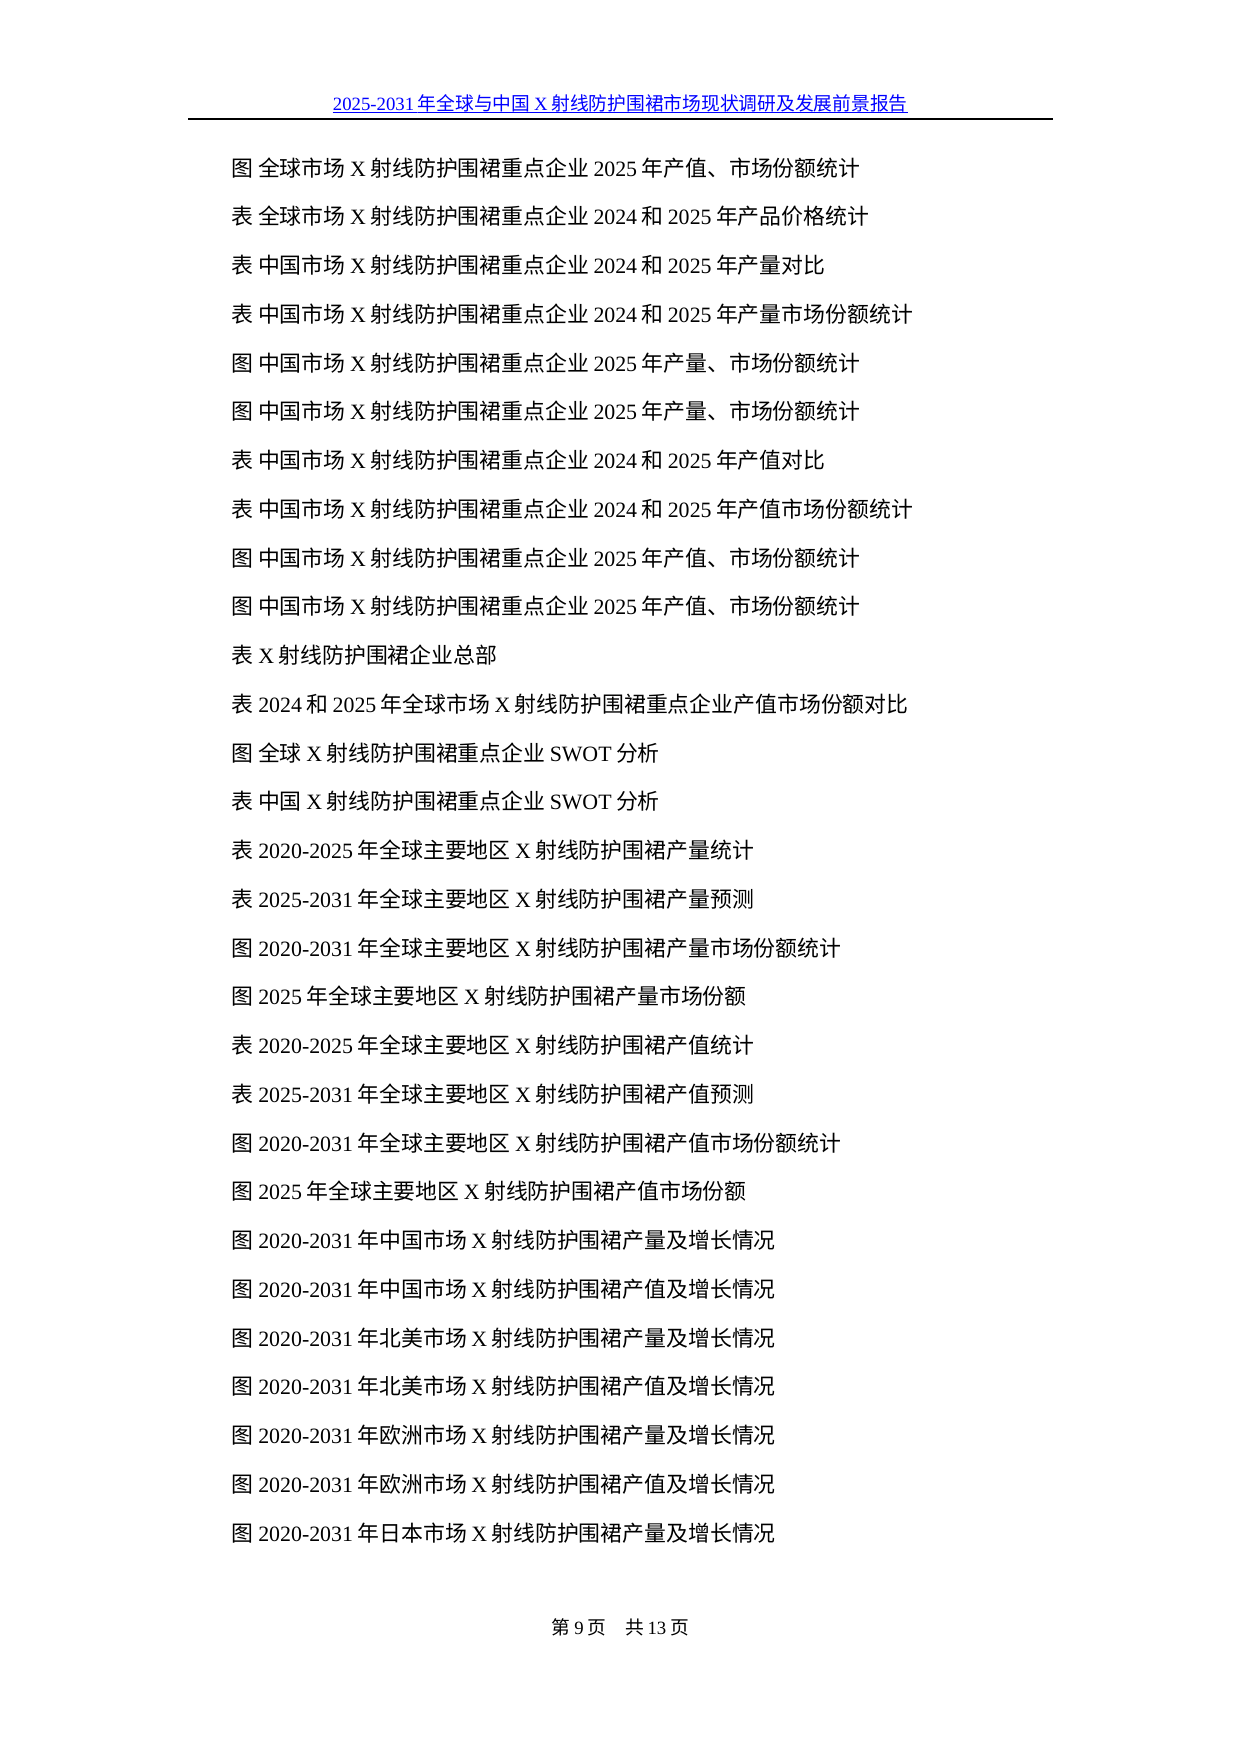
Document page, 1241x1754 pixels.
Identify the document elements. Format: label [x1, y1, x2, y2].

text [187, 150, 1053, 1548]
